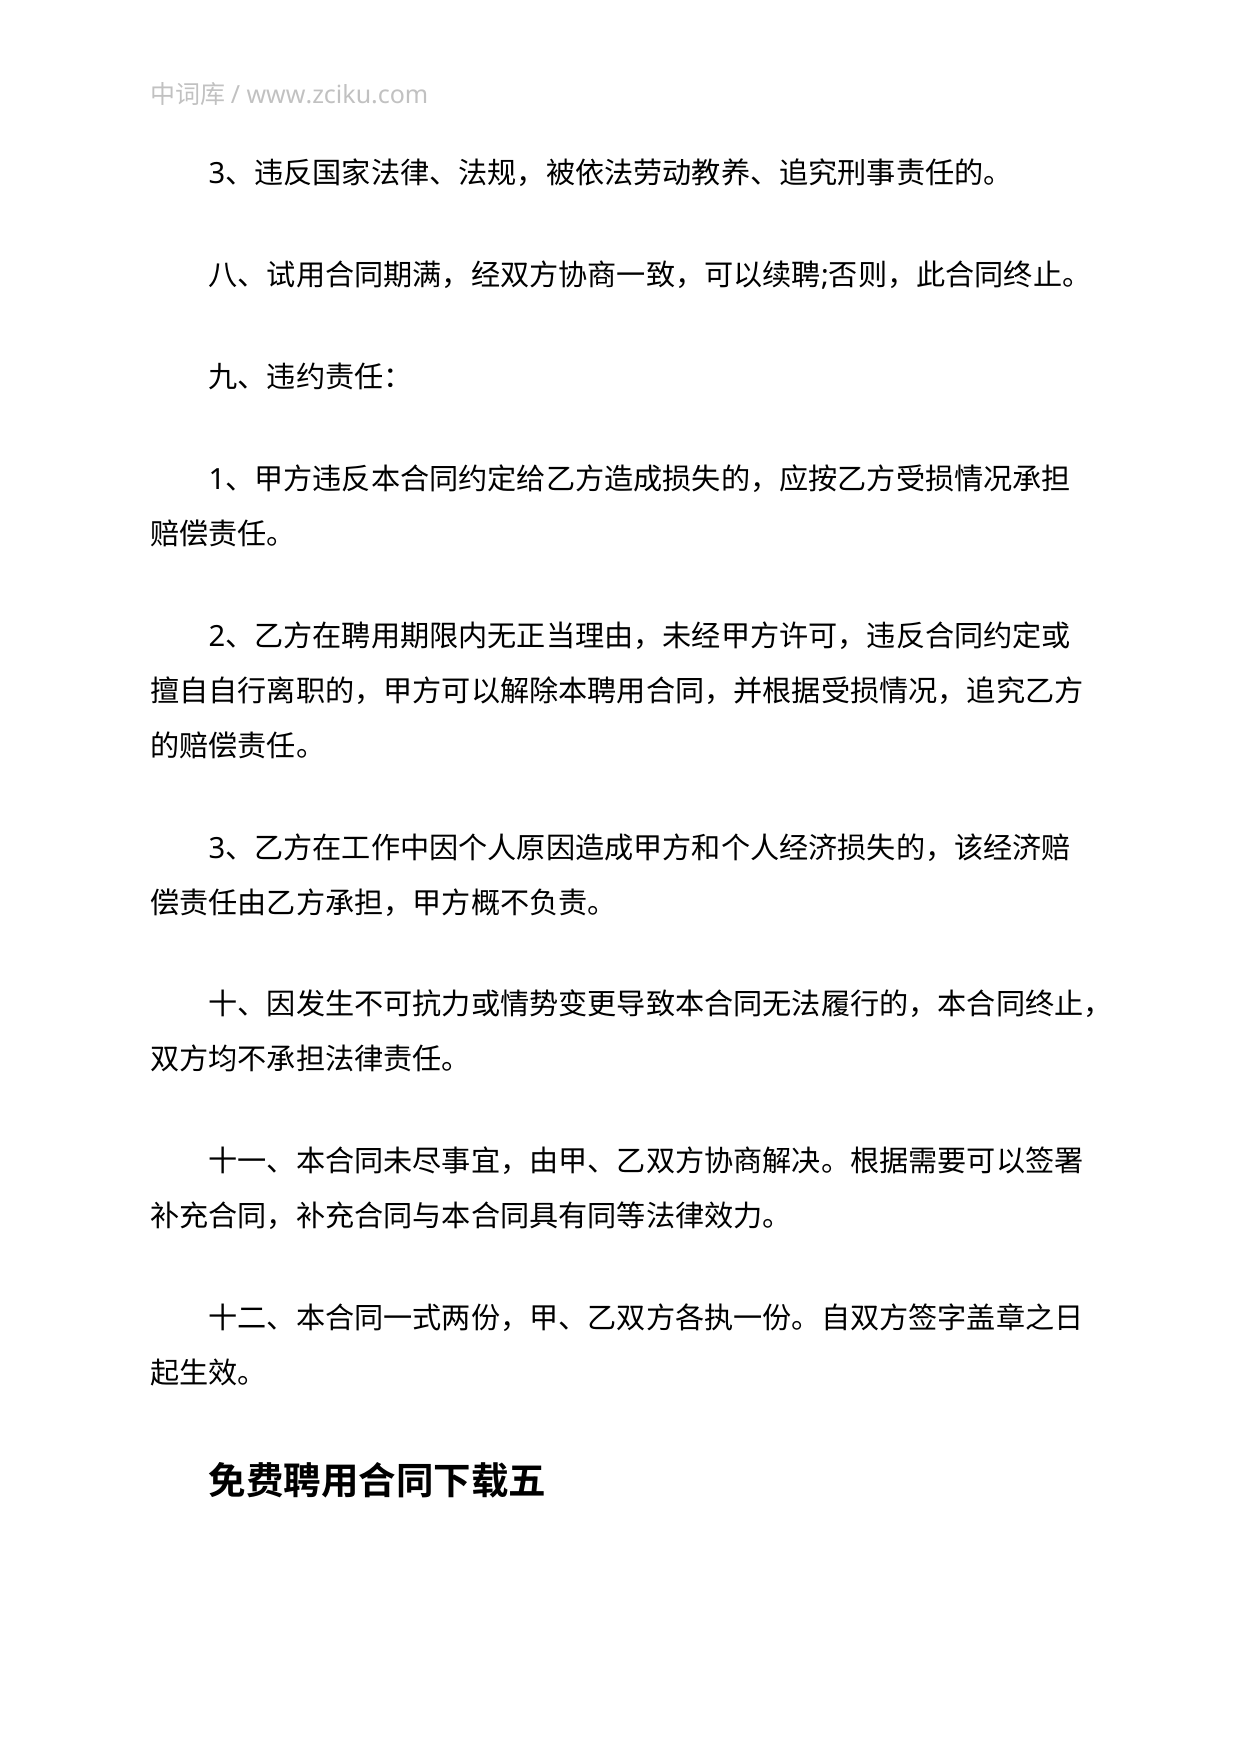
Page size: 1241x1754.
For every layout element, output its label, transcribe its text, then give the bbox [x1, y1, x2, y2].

text 2、乙方在聘用期限内无正当理由，未经甲方许可，违反合同约定或擅自自行离职的，甲方可以解除本聘用合同，并根据受损情况，追究乙方的赔偿责任。 [150, 612, 1090, 765]
text 3、违反国家法律、法规，被依法劳动教养、追究刑事责任的。 [150, 150, 1090, 192]
text 十二、本合同一式两份，甲、乙双方各执一份。自双方签字盖章之日起生效。 [150, 1294, 1090, 1391]
text 十、因发生不可抗力或情势变更导致本合同无法履行的，本合同终止，双方均不承担法律责任。 [150, 981, 1090, 1078]
text 3、乙方在工作中因个人原因造成甲方和个人经济损失的，该经济赔偿责任由乙方承担，甲方概不负责。 [150, 824, 1090, 921]
text 1、甲方违反本合同约定给乙方造成损失的，应按乙方受损情况承担赔偿责任。 [150, 456, 1090, 553]
text 九、违约责任： [150, 354, 1090, 396]
text 八、试用合同期满，经双方协商一致，可以续聘;否则，此合同终止。 [150, 252, 1090, 294]
text 十一、本合同未尽事宜，由甲、乙双方协商解决。根据需要可以签署补充合同，补充合同与本合同具有同等法律效力。 [150, 1138, 1090, 1235]
text 免费聘用合同下载五 [150, 1451, 1090, 1505]
